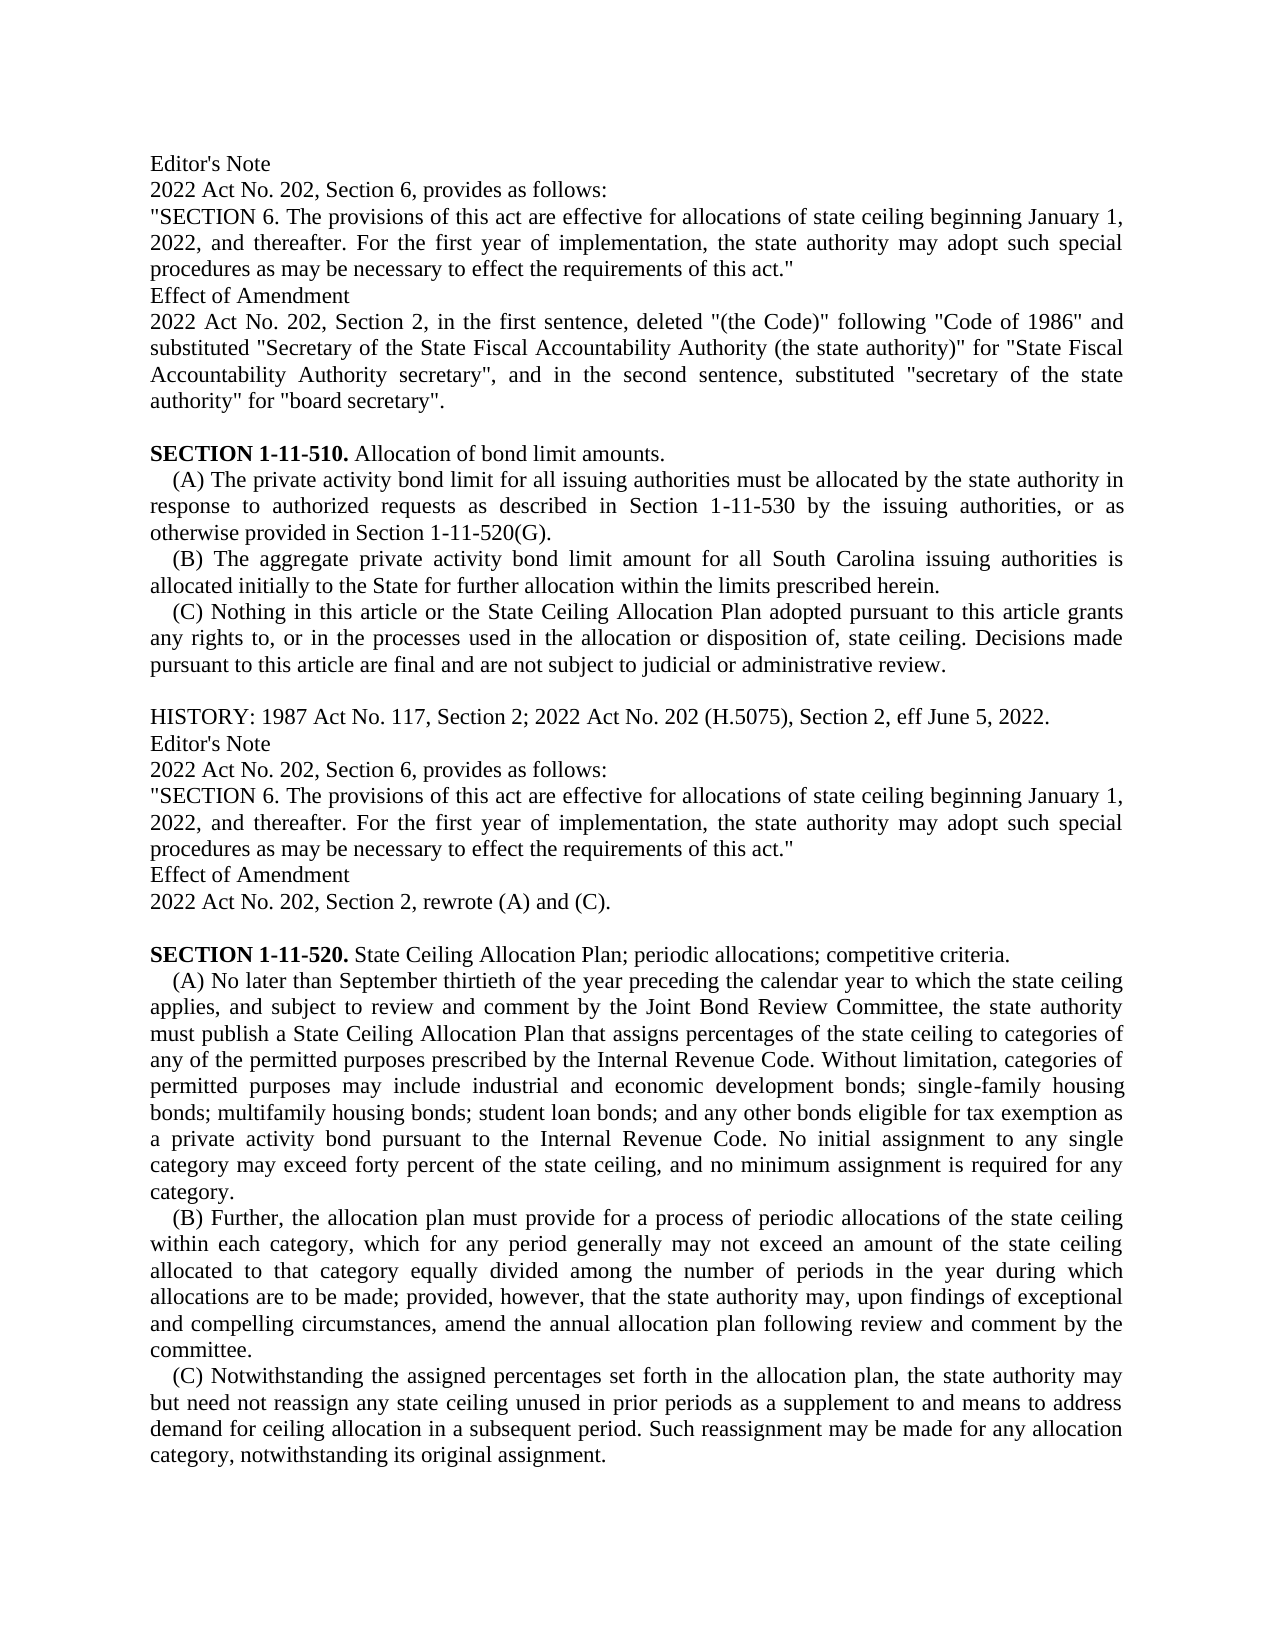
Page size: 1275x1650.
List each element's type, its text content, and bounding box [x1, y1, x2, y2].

text (A) No later than September thirtieth of the year preceding the calendar year to which the state ceiling applies, and subject to review and comment by the Joint Bond Review Committee, the state authority must publish a State Ceiling Allocation Plan that assigns percentages of the state ceiling to categories of any of the permitted purposes prescribed by the Internal Revenue Code. Without limitation, categories of permitted purposes may include industrial and economic development bonds; single-family housing bonds; multifamily housing bonds; student loan bonds; and any other bonds eligible for tax exemption as a private activity bond pursuant to the Internal Revenue Code. No initial assignment to any single category may exceed forty percent of the state ceiling, and no minimum assignment is required for any category. [150, 967, 1125, 1204]
text (B) Further, the allocation plan must provide for a process of periodic allocations of the state ceiling within each category, which for any period generally may not exceed an amount of the state ceiling allocated to that category equally divided among the number of periods in the year during which allocations are to be made; provided, however, that the state authority may, upon findings of exceptional and compelling circumstances, amend the annual allocation plan following review and comment by the committee. [150, 1204, 1125, 1362]
text Editor's Note [150, 730, 1125, 756]
text HISTORY: 1987 Act No. 117, Section 2; 2022 Act No. 202 (H.5075), Section 2, eff June 5, 2022. [150, 703, 1125, 730]
text (C) Notwithstanding the assigned percentages set forth in the allocation plan, the state authority may but need not reassign any state ceiling unused in prior periods as a supplement to and means to address demand for ceiling allocation in a subsequent period. Such reassignment may be made for any allocation category, notwithstanding its original assignment. [150, 1362, 1125, 1468]
text Effect of Amendment [150, 862, 1125, 888]
text 2022 Act No. 202, Section 6, provides as follows: [150, 756, 1125, 782]
text SECTION 1-11-520. State Ceiling Allocation Plan; periodic allocations; competitive criteria. [150, 941, 1125, 967]
text "SECTION 6. The provisions of this act are effective for allocations of state ceiling beginning January 1, 2022, and thereafter. For the first year of implementation, the state authority may adopt such special procedures as may be necessary to effect the requirements of this act." [150, 203, 1125, 282]
text (A) The private activity bond limit for all issuing authorities must be allocated by the state authority in response to authorized requests as described in Section 1-11-530 by the issuing authorities, or as otherwise provided in Section 1-11-520(G). [150, 466, 1125, 545]
text Effect of Amendment [150, 282, 1125, 308]
text 2022 Act No. 202, Section 6, provides as follows: [150, 176, 1125, 203]
text 2022 Act No. 202, Section 2, in the first sentence, deleted "(the Code)" following "Code of 1986" and substituted "Secretary of the State Fiscal Accountability Authority (the state authority)" for "State Fiscal Accountability Authority secretary", and in the second sentence, substituted "secretary of the state authority" for "board secretary". [150, 308, 1125, 413]
text "SECTION 6. The provisions of this act are effective for allocations of state ceiling beginning January 1, 2022, and thereafter. For the first year of implementation, the state authority may adopt such special procedures as may be necessary to effect the requirements of this act." [150, 782, 1125, 862]
text (B) The aggregate private activity bond limit amount for all South Carolina issuing authorities is allocated initially to the State for further allocation within the limits prescribed herein. [150, 545, 1125, 598]
text (C) Nothing in this article or the State Ceiling Allocation Plan adopted pursuant to this article grants any rights to, or in the processes used in the allocation or disposition of, state ceiling. Decisions made pursuant to this article are final and are not subject to judicial or administrative review. [150, 598, 1125, 677]
text Editor's Note [150, 150, 1125, 176]
text 2022 Act No. 202, Section 2, rewrote (A) and (C). [150, 888, 1125, 914]
text SECTION 1-11-510. Allocation of bond limit amounts. [150, 440, 1125, 466]
